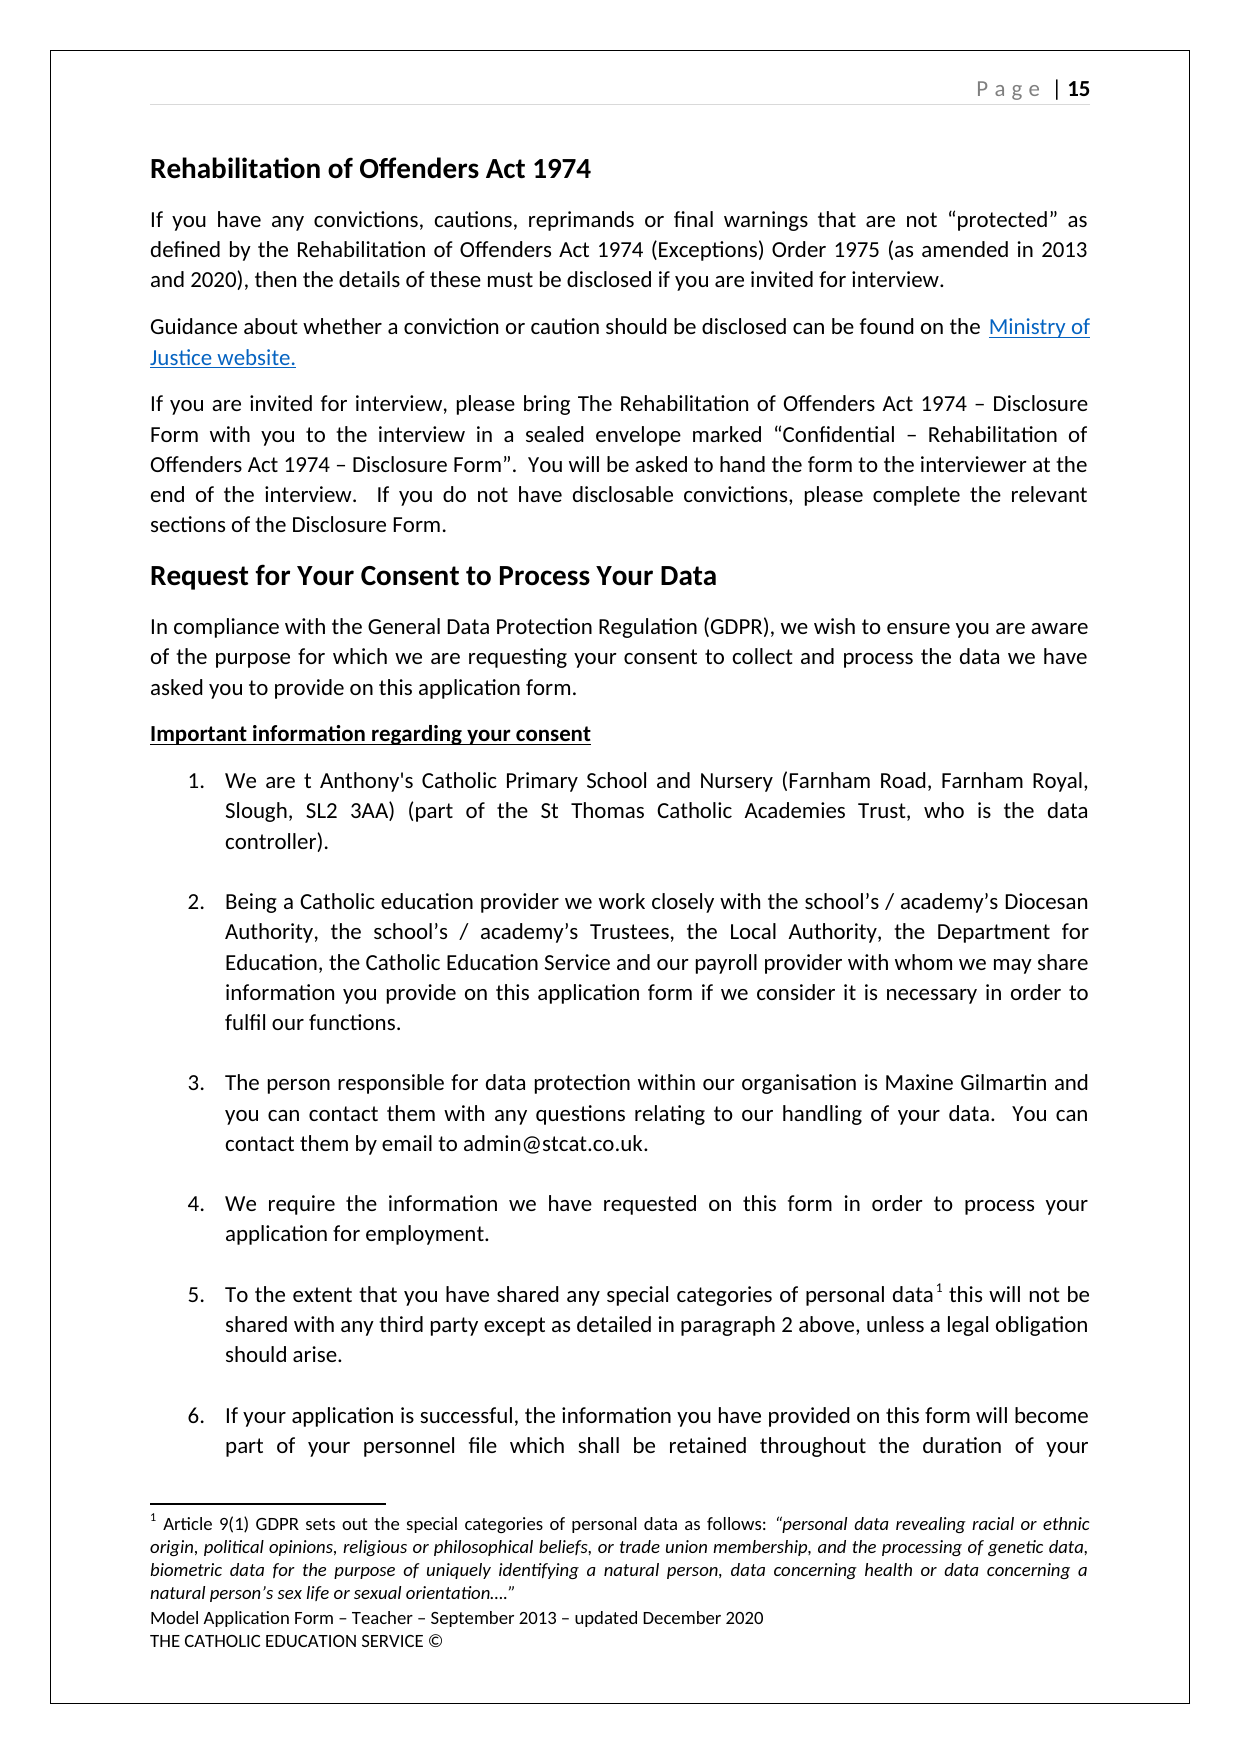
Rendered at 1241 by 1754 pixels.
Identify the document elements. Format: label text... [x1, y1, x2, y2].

list The person responsible for data protection within our organisation is Maxine Gilmartin and you can contact them with any questions relating to our handling of your data. You can contact them by email to admin@stcat.co.uk. [187, 1068, 1090, 1157]
text Request for Your Consent to Process Your Data [150, 557, 1090, 593]
list To the extent that you have shared any special categories of personal data this will not be shared with any third party except as detailed in paragraph 2 above, unless a legal obligation should arise. [187, 1280, 1090, 1368]
text Rehabilitation of Offenders Act 1974 [150, 150, 1090, 186]
text In compliance with the General Data Protection Regulation (GDPR), we wish to ensure you are aware of the purpose for which we are requesting your consent to collect and process the data we have asked you to provide on this application form. [150, 612, 1090, 701]
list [187, 1401, 1090, 1459]
list We are t Anthony's Catholic Primary School and Nursery (Farnham Road, Farnham Royal, Slough, SL2 3AA) (part of the St Thomas Catholic Academies Trust, who is the data controller). [187, 766, 1090, 855]
text Guidance about whether a conviction or caution should be disclosed can be found on the Ministry of Justice website. [150, 312, 1090, 371]
list We require the information we have requested on this form in order to process your application for employment. [187, 1189, 1090, 1248]
text If you are invited for interview, please bring The Rehabilitation of Offenders Act 1974 – Disclosure Form with you to the interview in a sealed envelope marked “Confidential – Rehabilitation of Offenders Act 1974 – Disclosure Form”. You will be asked to hand the form to the interviewer at the end of the interview. If you do not have disclosable convictions, please complete the relevant sections of the Disclosure Form. [150, 389, 1090, 538]
text Important information regarding your consent [150, 719, 1090, 748]
list Being a Catholic education provider we work closely with the school’s / academy’s Diocesan Authority, the school’s / academy’s Trustees, the Local Authority, the Department for Education, the Catholic Education Service and our payroll provider with whom we may share information you provide on this application form if we consider it is necessary in order to fulfil our functions. [187, 887, 1090, 1036]
text If you have any convictions, cautions, reprimands or final warnings that are not “protected” as defined by the Rehabilitation of Offenders Act 1974 (Exceptions) Order 1975 (as amended in 2013 and 2020), then the details of these must be disclosed if you are invited for interview. [150, 205, 1090, 293]
